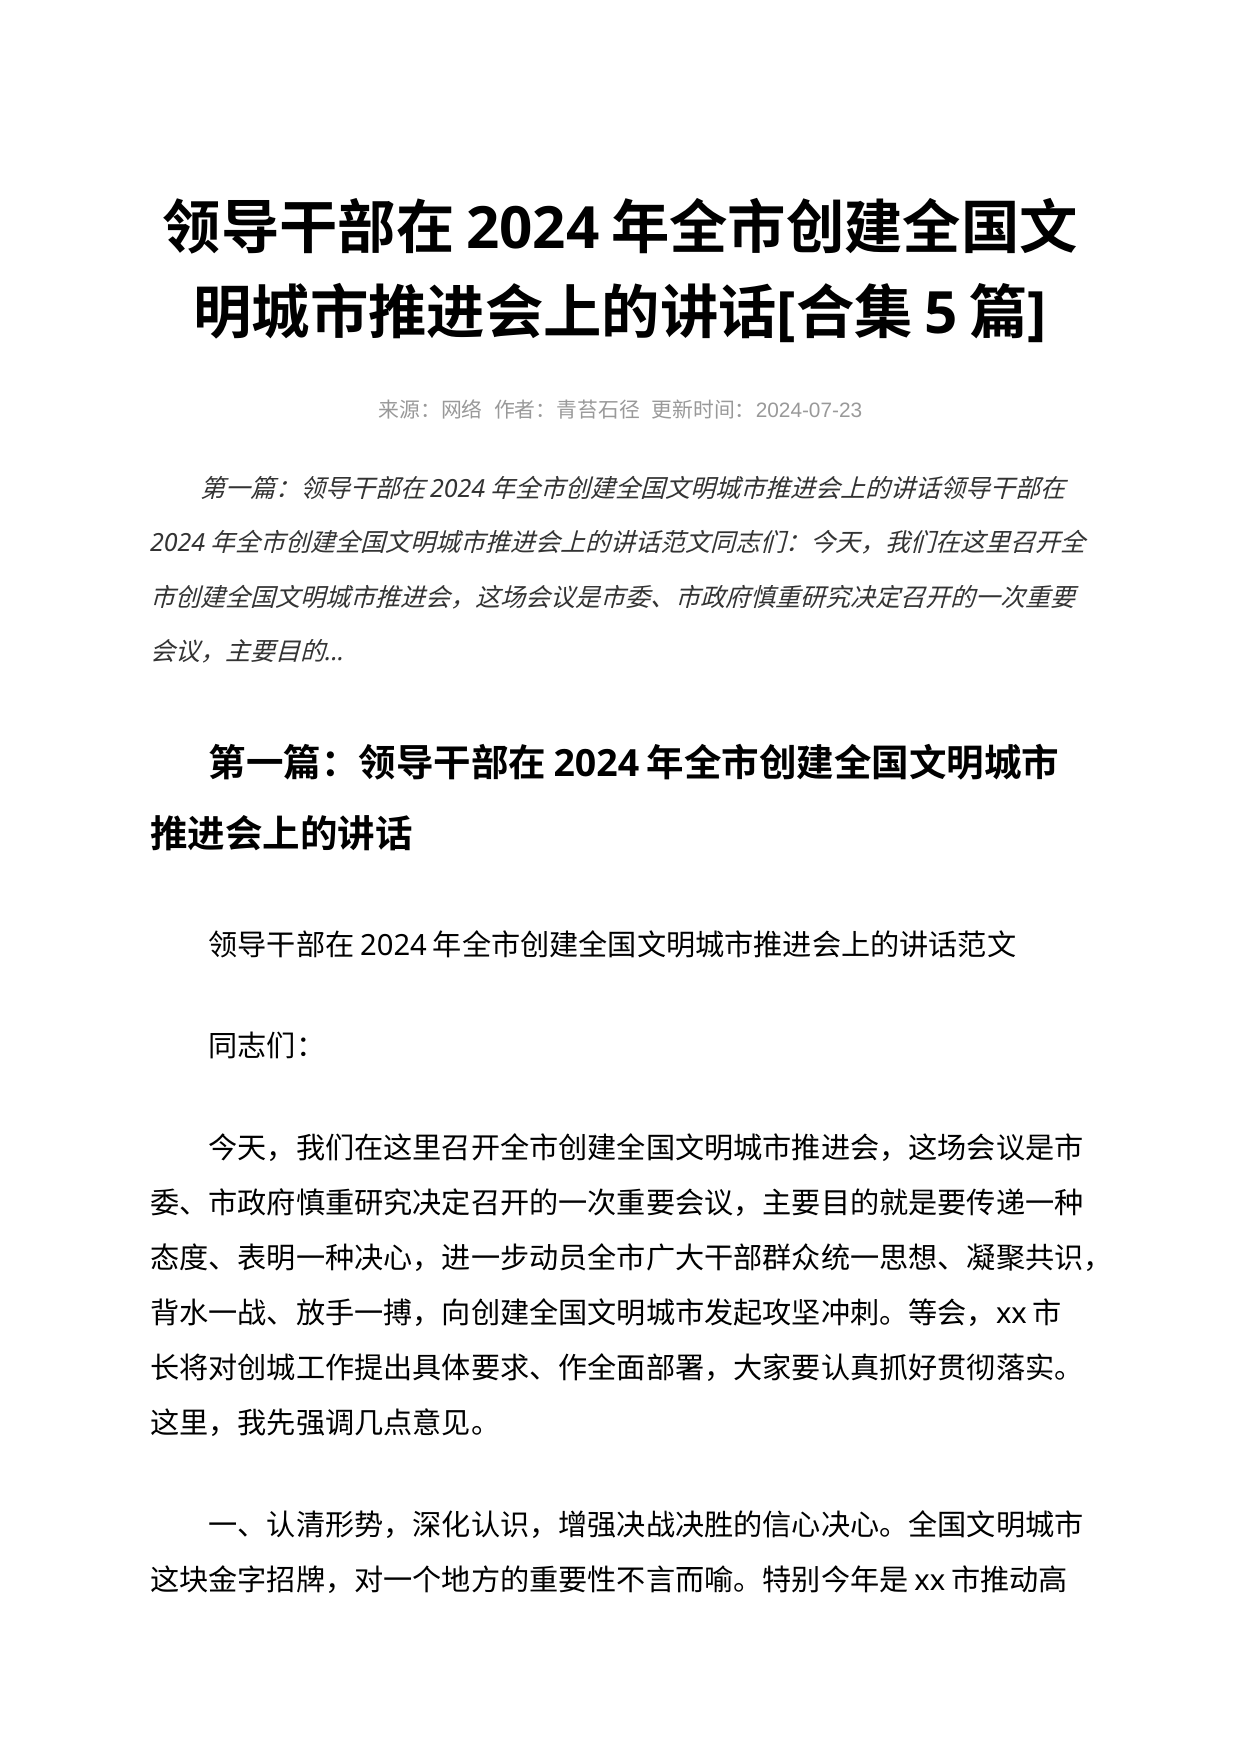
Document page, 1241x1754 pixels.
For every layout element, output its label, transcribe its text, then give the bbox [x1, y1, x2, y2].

text 领导干部在2024年全市创建全国文明城市推进会上的讲话范文 [150, 921, 1090, 963]
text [150, 1501, 1090, 1598]
text 同志们： [150, 1023, 1090, 1065]
text 第一篇：领导干部在2024年全市创建全国文明城市推进会上的讲话 [150, 733, 1090, 858]
subtitle 领导干部在2024年全市创建全国文明城市推进会上的讲话[合集5篇] [150, 181, 1090, 351]
text 第一篇：领导干部在2024年全市创建全国文明城市推进会上的讲话领导干部在2024年全市创建全国文明城市推进会上的讲话范文同志们：今天，我们在这里召开全市创建全国文明城市推进会，这场会议是市委、市政府慎重研究决定召开的一次重要会议，主要目的... [150, 468, 1090, 668]
text 今天，我们在这里召开全市创建全国文明城市推进会，这场会议是市委、市政府慎重研究决定召开的一次重要会议，主要目的就是要传递一种态度、表明一种决心，进一步动员全市广大干部群众统一思想、凝聚共识，背水一战、放手一搏，向创建全国文明城市发起攻坚冲刺。等会，xx市长将对创城工作提出具体要求、作全面部署，大家要认真抓好贯彻落实。这里，我先强调几点意见。 [150, 1125, 1090, 1442]
text 来源：网络 作者：青苔石径 更新时间：2024-07-23 [150, 398, 1090, 422]
